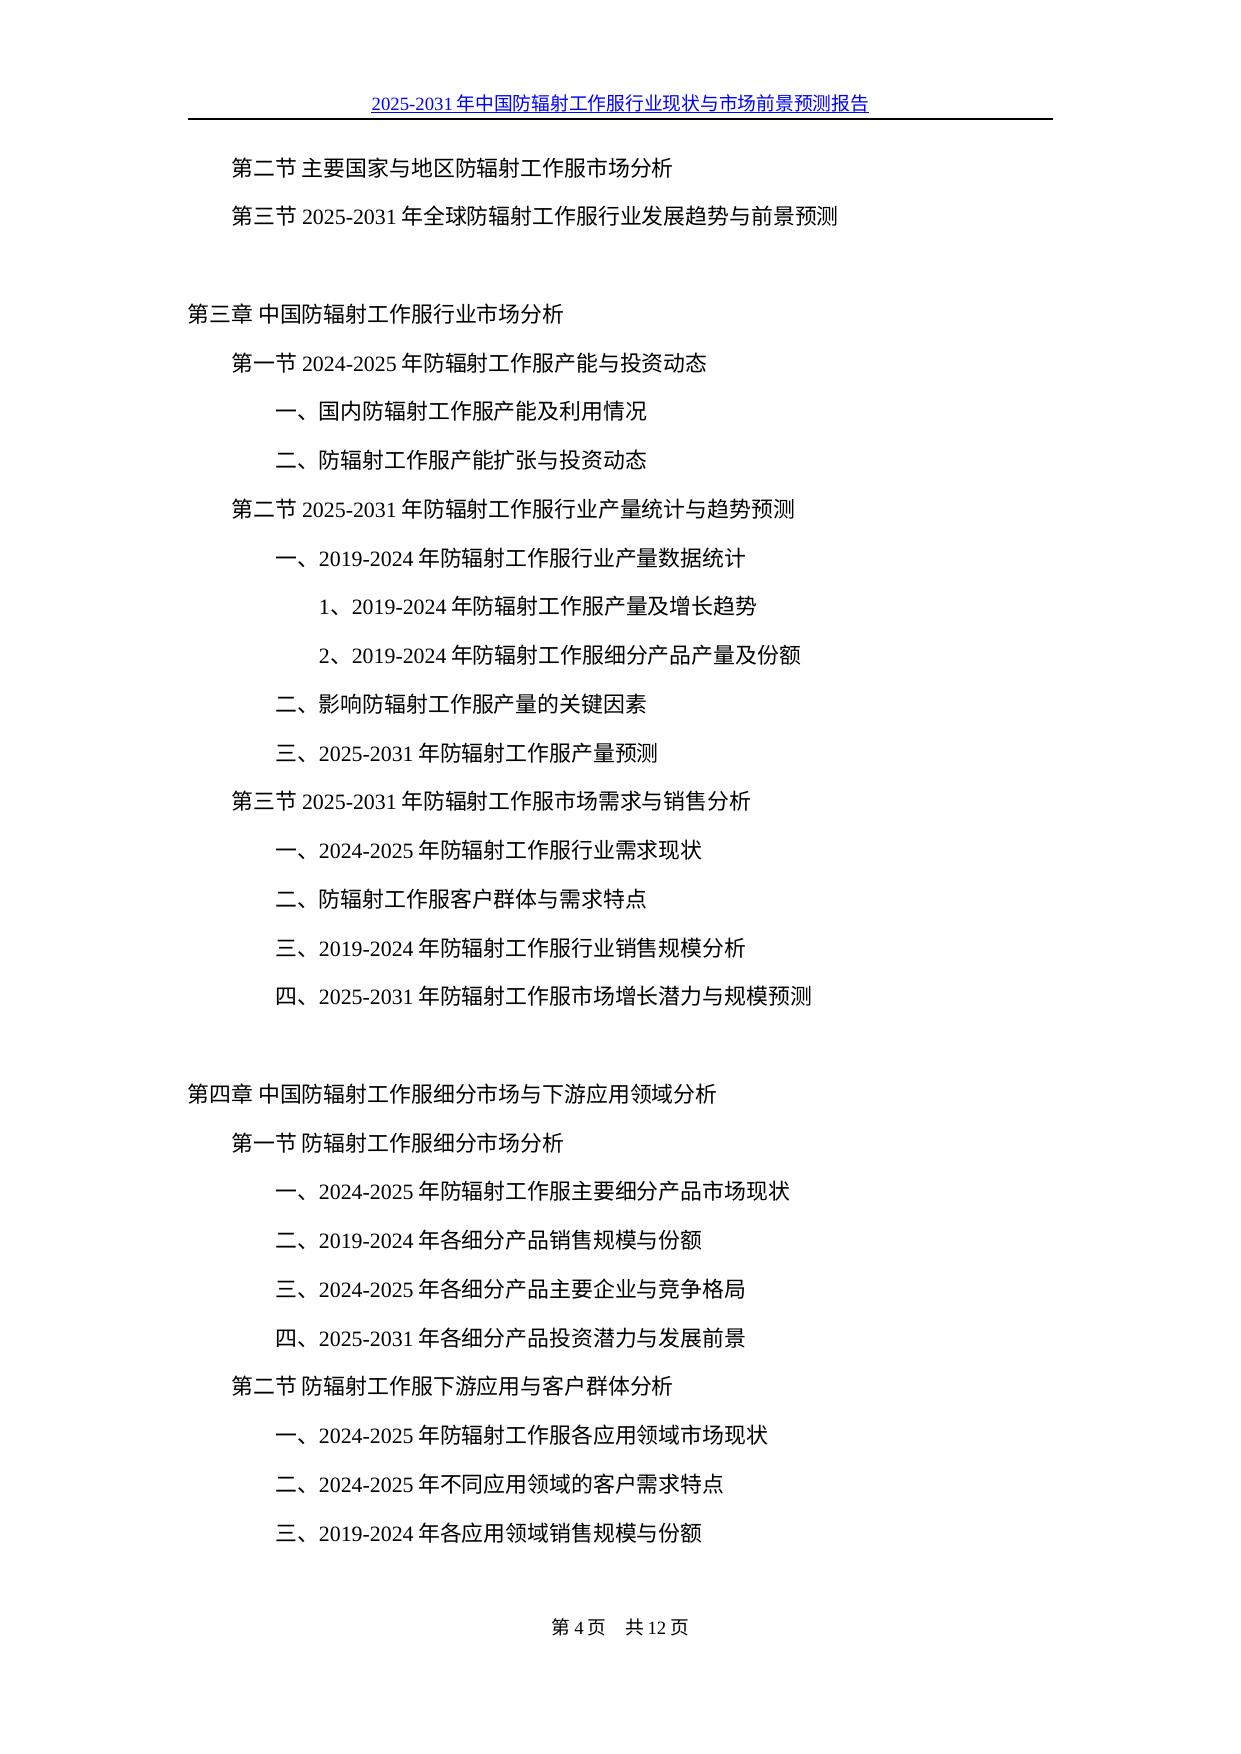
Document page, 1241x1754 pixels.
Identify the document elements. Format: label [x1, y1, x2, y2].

text [187, 150, 1053, 1548]
